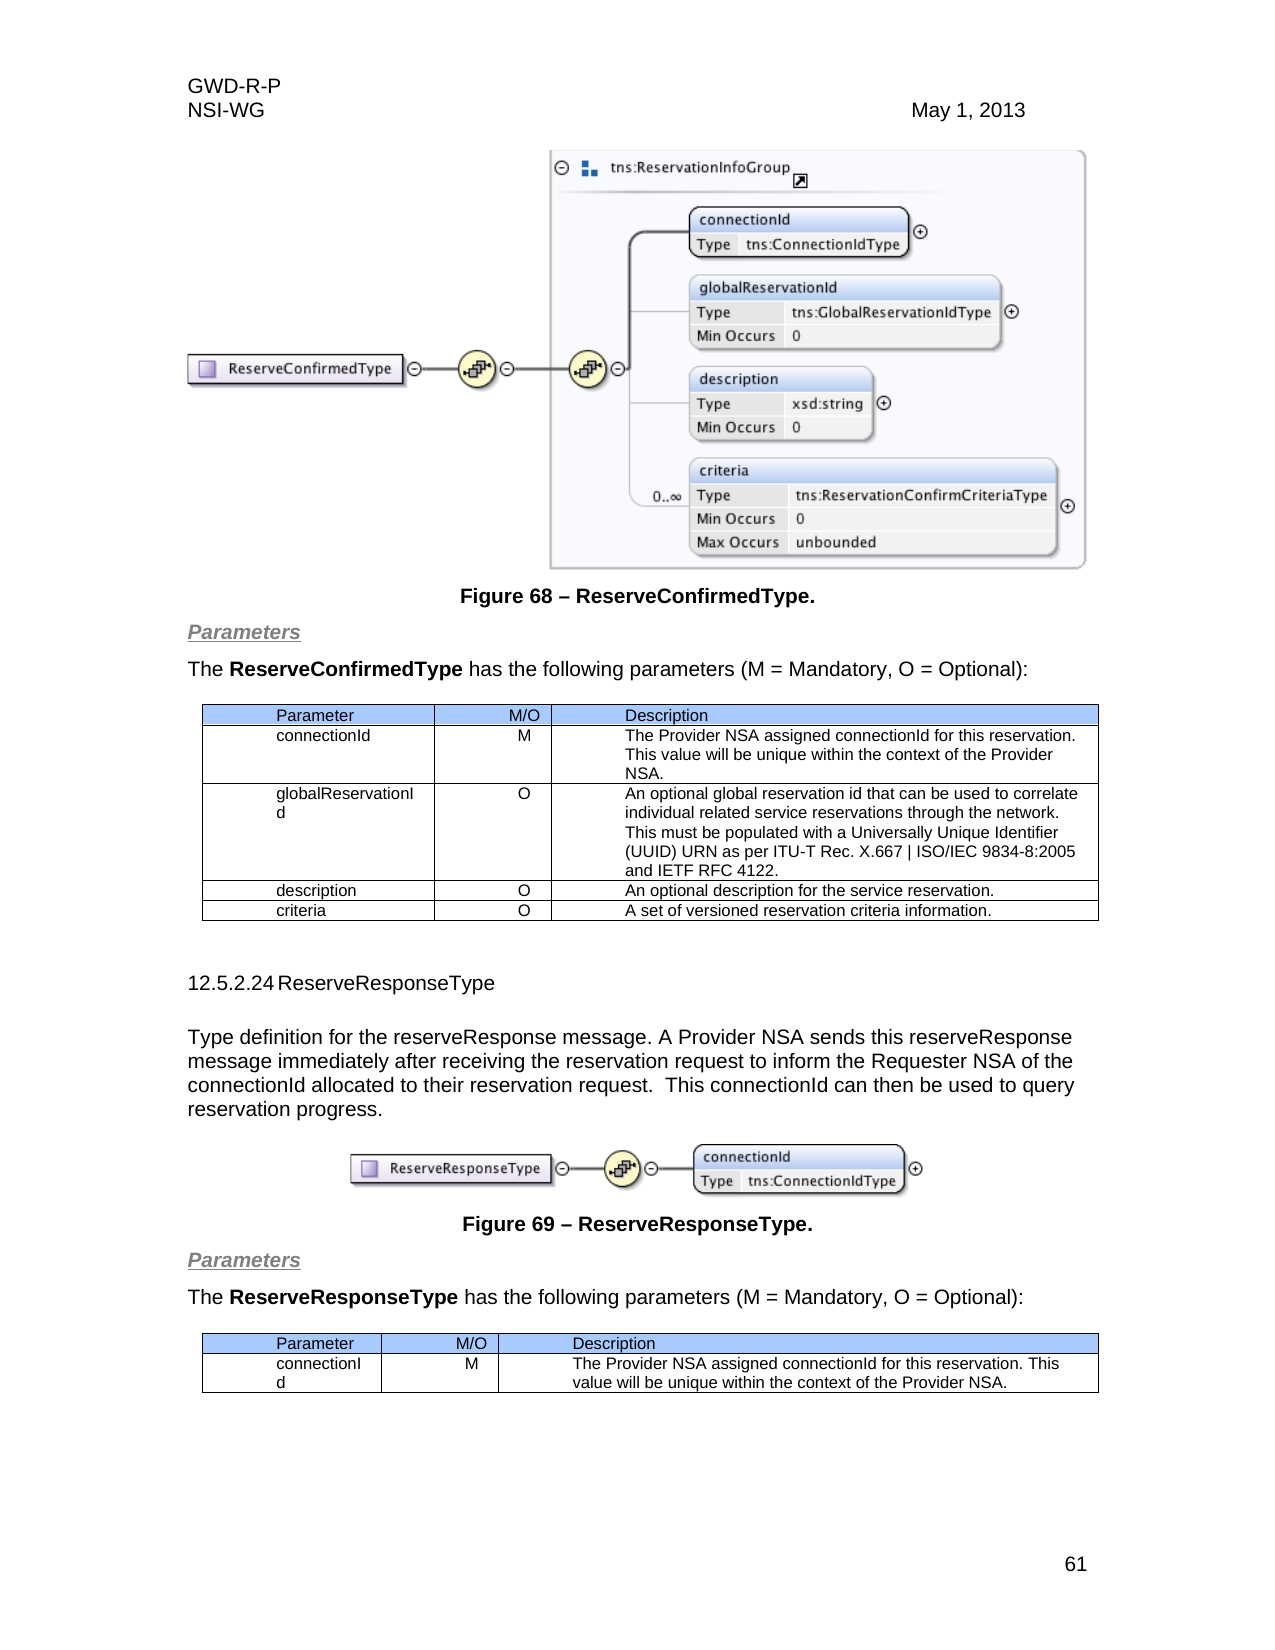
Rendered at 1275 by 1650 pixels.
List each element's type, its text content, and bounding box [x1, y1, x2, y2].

text Figure 69 – ReserveResponseType. [187, 1212, 1087, 1236]
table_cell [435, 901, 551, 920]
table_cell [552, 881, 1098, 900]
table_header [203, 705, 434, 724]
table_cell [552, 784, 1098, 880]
picture [350, 1144, 925, 1200]
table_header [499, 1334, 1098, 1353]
text Type definition for the reserveResponse message. A Provider NSA sends this reserveResponse message immediately after receiving the reservation request to inform the Requester NSA of the connectionId allocated to their reservation request. This connectionId can then be used to query reservation progress. [187, 1024, 1087, 1120]
list ReserveResponseType [187, 970, 1087, 994]
text Figure 68 – ReserveConfirmedType. [187, 583, 1087, 607]
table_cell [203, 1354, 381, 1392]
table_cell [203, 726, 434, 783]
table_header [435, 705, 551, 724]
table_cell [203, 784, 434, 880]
text The ReserveResponseType has the following parameters (M = Mandatory, O = Optional): [187, 1285, 1087, 1309]
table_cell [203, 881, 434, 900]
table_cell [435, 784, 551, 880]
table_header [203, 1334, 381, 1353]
picture [187, 150, 1088, 571]
text Parameters [187, 620, 1087, 644]
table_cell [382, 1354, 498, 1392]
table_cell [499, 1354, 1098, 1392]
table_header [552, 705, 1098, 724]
text Parameters [187, 1248, 1087, 1272]
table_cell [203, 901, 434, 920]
text The ReserveConfirmedType has the following parameters (M = Mandatory, O = Optional): [187, 656, 1087, 680]
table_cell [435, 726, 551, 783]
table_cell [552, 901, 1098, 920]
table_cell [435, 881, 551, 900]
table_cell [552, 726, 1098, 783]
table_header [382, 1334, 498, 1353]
